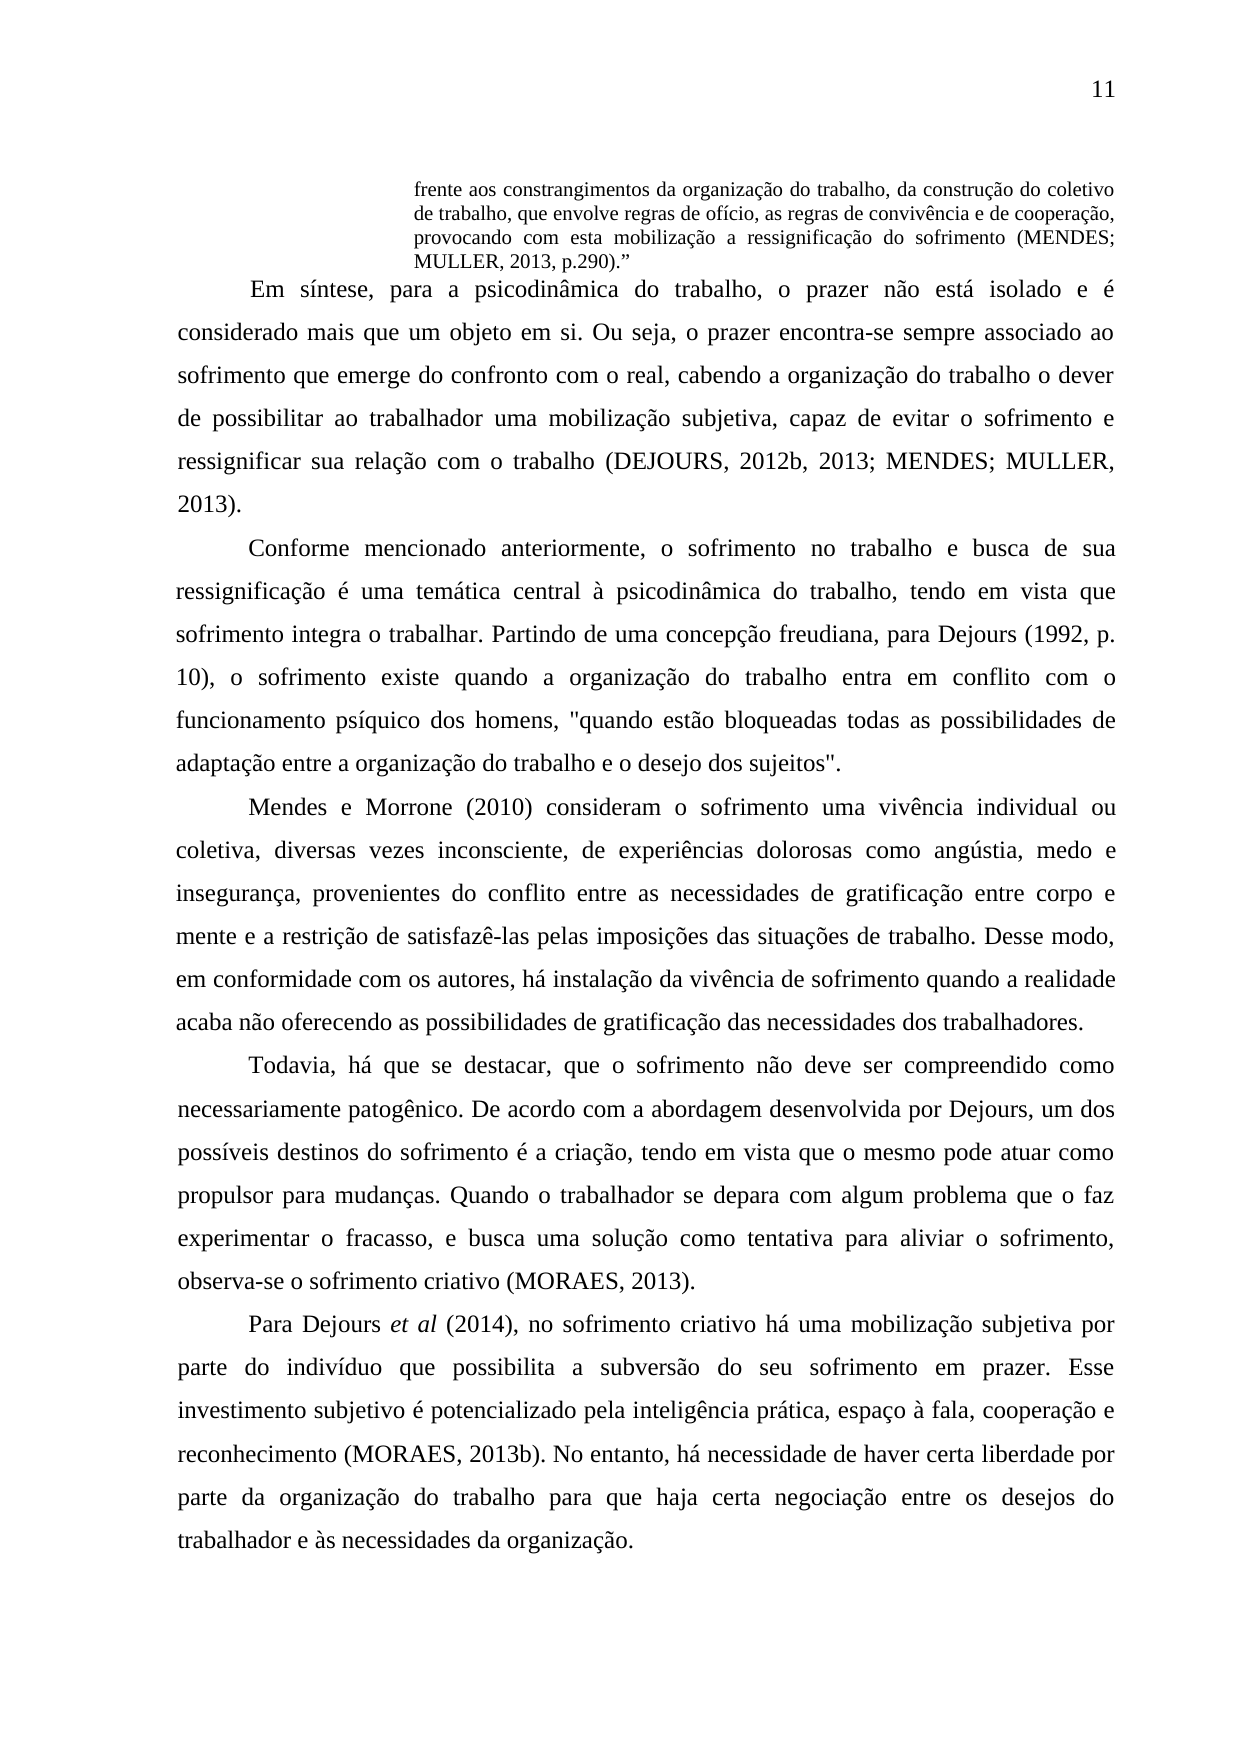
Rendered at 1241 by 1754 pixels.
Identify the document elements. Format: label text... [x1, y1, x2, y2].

text Todavia, há que se destacar, que o sofrimento não deve ser compreendido como necessariamente patogênico. De acordo com a abordagem desenvolvida por Dejours, um dos possíveis destinos do sofrimento é a criação, tendo em vista que o mesmo pode atuar como propulsor para mudanças. Quando o trabalhador se depara com algum problema que o faz experimentar o fracasso, e busca uma solução como tentativa para aliviar o sofrimento, observa-se o sofrimento criativo (MORAES, 2013). [177, 1051, 1116, 1295]
text Para Dejours et al (2014), no sofrimento criativo há uma mobilização subjetiva por parte do indivíduo que possibilita a subversão do seu sofrimento em prazer. Esse investimento subjetivo é potencializado pela inteligência prática, espaço à fala, cooperação e reconhecimento (MORAES, 2013b). No entanto, há necessidade de haver certa liberdade por parte da organização do trabalho para que haja certa negociação entre os desejos do trabalhador e às necessidades da organização. [177, 1309, 1116, 1554]
text Mendes e Morrone (2010) consideram o sofrimento uma vivência individual ou coletiva, diversas vezes inconsciente, de experiências dolorosas como angústia, medo e insegurança, provenientes do conflito entre as necessidades de gratificação entre corpo e mente e a restrição de satisfazê-las pelas imposições das situações de trabalho. Desse modo, em conformidade com os autores, há instalação da vivência de sofrimento quando a realidade acaba não oferecendo as possibilidades de gratificação das necessidades dos trabalhadores. [176, 792, 1117, 1036]
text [413, 177, 1116, 273]
text Conforme mencionado anteriormente, o sofrimento no trabalho e busca de sua ressignificação é uma temática central à psicodinâmica do trabalho, tendo em vista que sofrimento integra o trabalhar. Partindo de uma concepção freudiana, para Dejours (1992, p. 10), o sofrimento existe quando a organização do trabalho entra em conflito com o funcionamento psíquico dos homens, "quando estão bloqueadas todas as possibilidades de adaptação entre a organização do trabalho e o desejo dos sujeitos". [176, 533, 1117, 777]
text Em síntese, para a psicodinâmica do trabalho, o prazer não está isolado e é considerado mais que um objeto em si. Ou seja, o prazer encontra-se sempre associado ao sofrimento que emerge do confronto com o real, cabendo a organização do trabalho o dever de possibilitar ao trabalhador uma mobilização subjetiva, capaz de evitar o sofrimento e ressignificar sua relação com o trabalho (DEJOURS, 2012b, 2013; MENDES; MULLER, 2013). [177, 274, 1116, 518]
